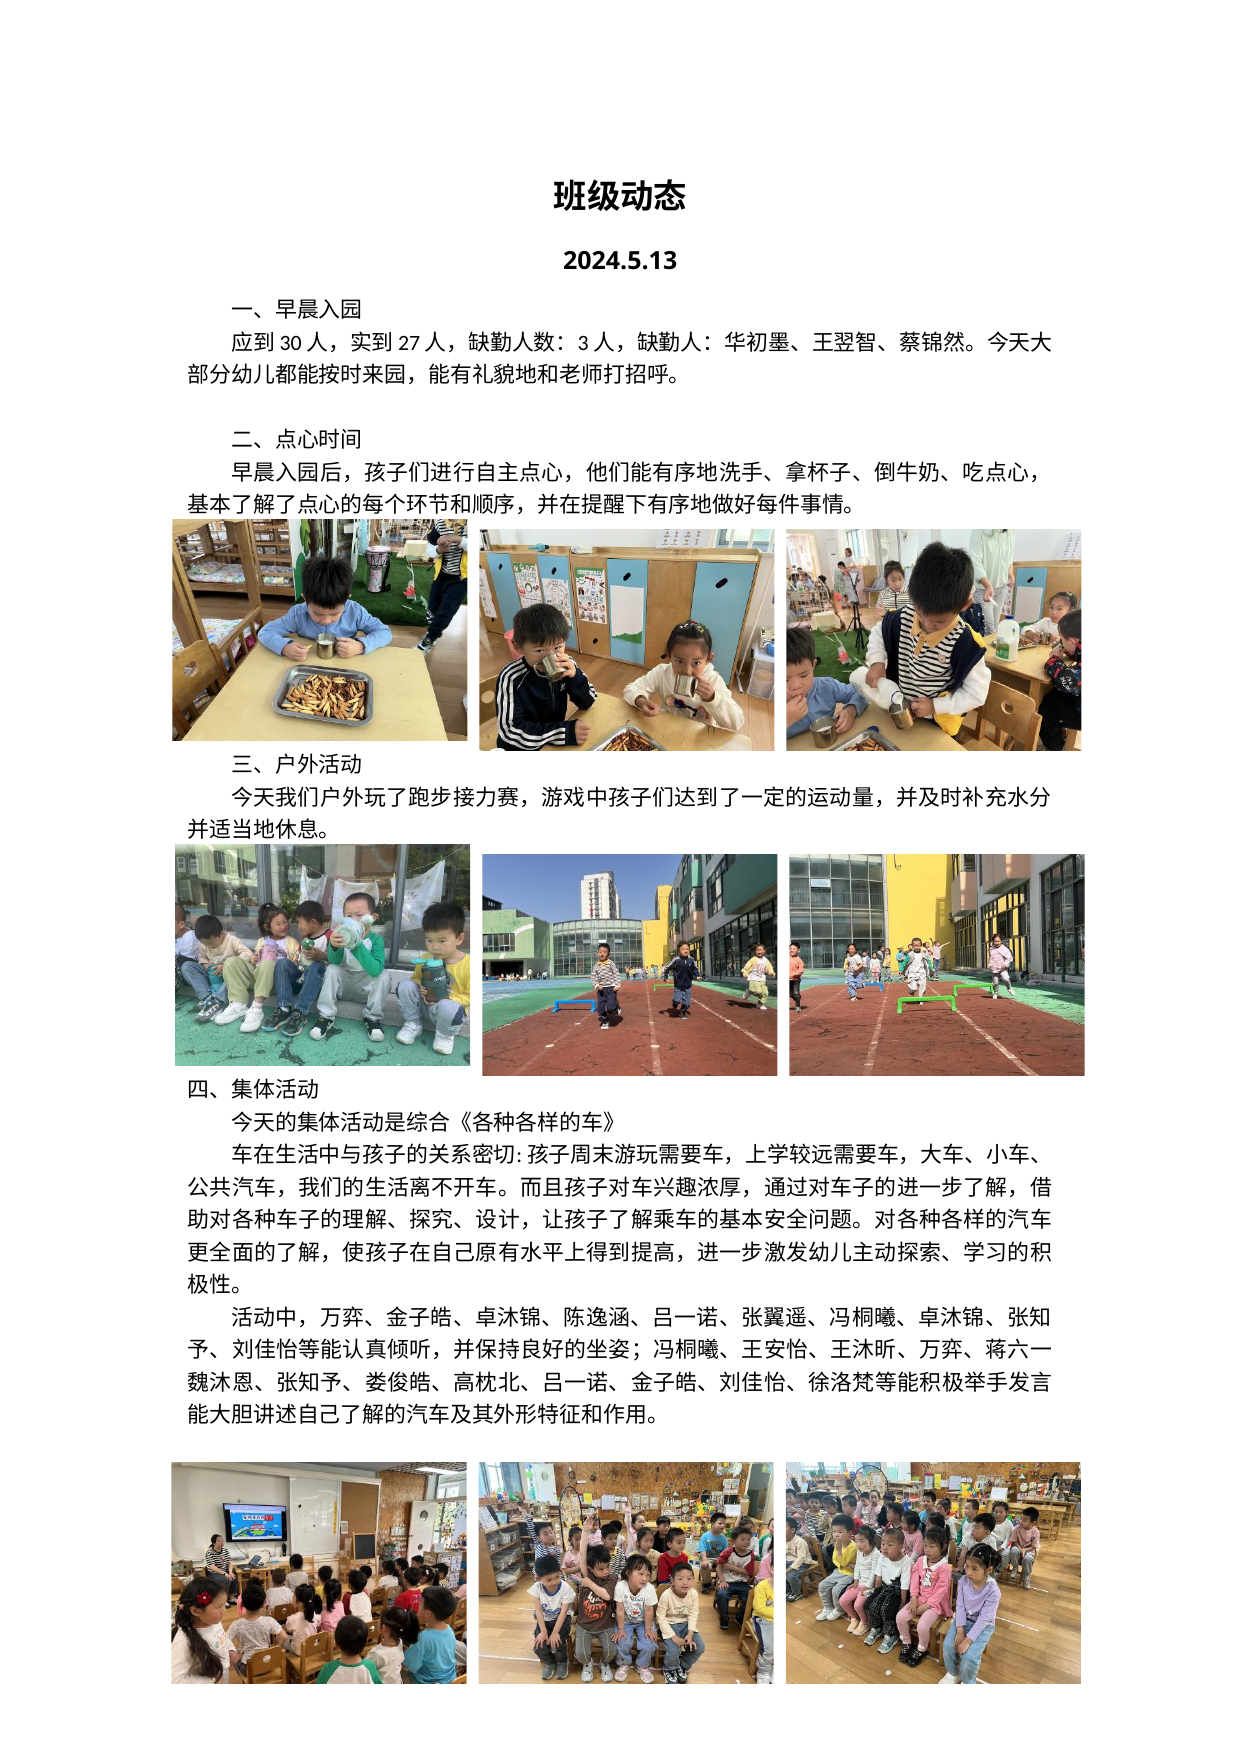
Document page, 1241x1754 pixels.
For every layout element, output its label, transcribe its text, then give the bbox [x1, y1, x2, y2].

text 班级动态 [187, 162, 1053, 227]
list 今天的集体活动是综合《各种各样的车》 [187, 1104, 1053, 1137]
list 三、户外活动 [187, 747, 1053, 779]
picture [785, 1462, 1081, 1684]
picture [172, 519, 468, 741]
picture [789, 854, 1085, 1076]
text 活动中，万弈、金子皓、卓沐锦、陈逸涵、吕一诺、张翼遥、冯桐曦、卓沐锦、张知予、刘佳怡等能认真倾听，并保持良好的坐姿；冯桐曦、王安怡、王沐昕、万弈、蒋六一、魏沐恩、张知予、娄俊皓、高枕北、吕一诺、金子皓、刘佳怡、徐洛梵等能积极举手发言，能大胆讲述自己了解的汽车及其外形特征和作用。 [187, 1299, 1053, 1429]
picture [482, 854, 778, 1076]
picture [171, 1462, 467, 1684]
text 2024.5.13 [187, 227, 1053, 292]
picture [478, 1462, 774, 1684]
picture [786, 529, 1082, 751]
picture [479, 529, 775, 751]
list 早晨入园 [187, 292, 1053, 324]
list 应到30人，实到27人，缺勤人数：3人，缺勤人：华初墨、王翌智、蔡锦然。今天大部分幼儿都能按时来园，能有礼貌地和老师打招呼。 [187, 324, 1053, 389]
list 车在生活中与孩子的关系密切: 孩子周末游玩需要车，上学较远需要车，大车、小车、公共汽车，我们的生活离不开车。而且孩子对车兴趣浓厚，通过对车子的进一步了解，借助对各种车子的理解、探究、设计，让孩子了解乘车的基本安全问题。对各种各样的汽车更全面的了解，使孩子在自己原有水平上得到提高，进一步激发幼儿主动探索、学习的积极性。 [187, 1137, 1053, 1299]
list 二、点心时间 [187, 422, 1053, 454]
picture [175, 844, 471, 1066]
list 早晨入园后，孩子们进行自主点心，他们能有序地洗手、拿杯子、倒牛奶、吃点心，基本了解了点心的每个环节和顺序，并在提醒下有序地做好每件事情。 [187, 454, 1053, 519]
list 四、集体活动 [187, 1072, 1053, 1104]
list 今天我们户外玩了跑步接力赛，游戏中孩子们达到了一定的运动量，并及时补充水分并适当地休息。 [187, 779, 1053, 844]
